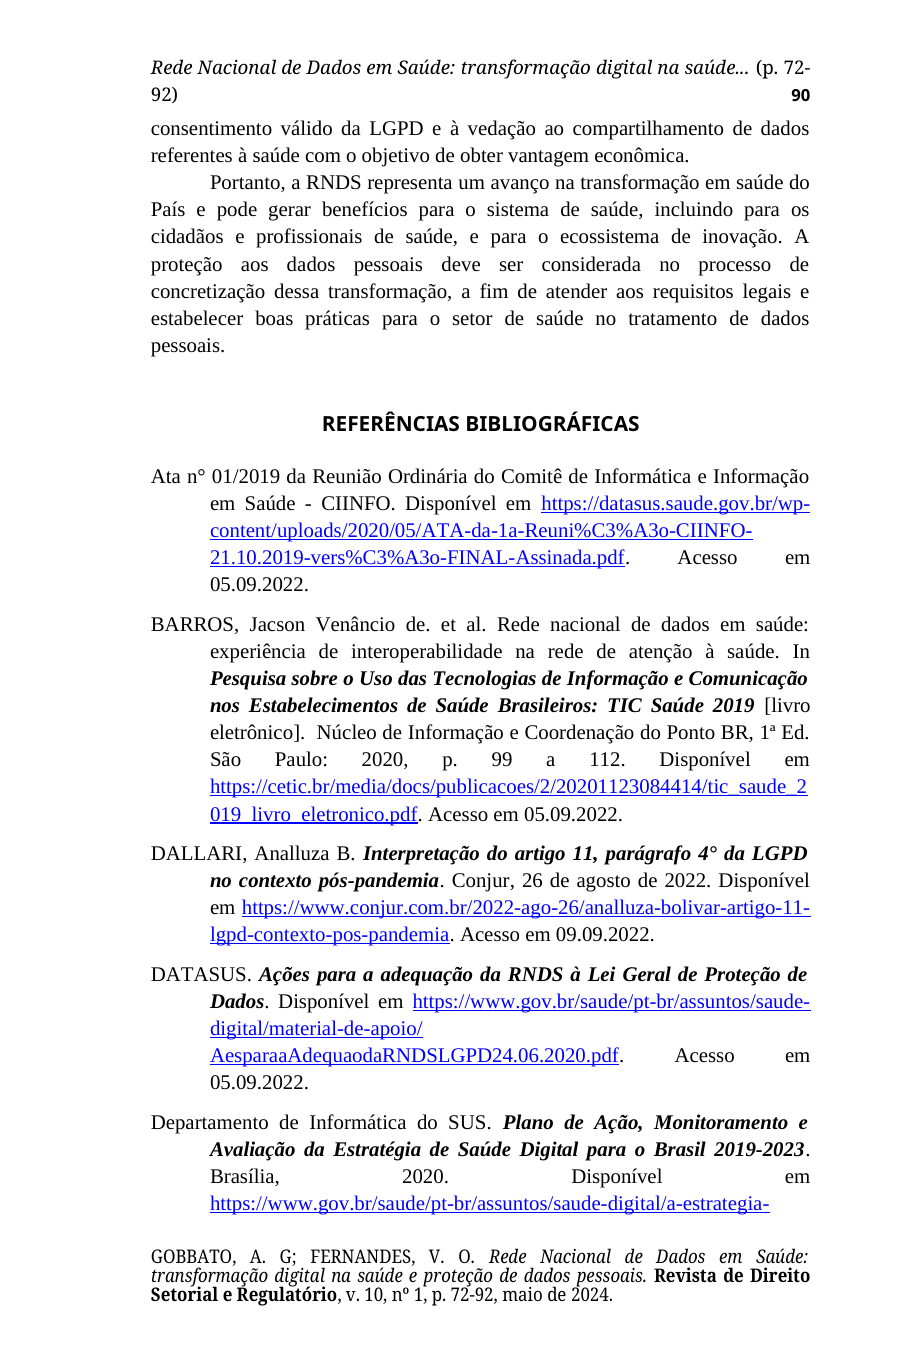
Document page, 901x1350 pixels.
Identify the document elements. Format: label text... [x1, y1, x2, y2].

subtitle Referências Bibliográficas [151, 410, 810, 437]
text Portanto, a RNDS representa um avanço na transformação em saúde do País e pode gerar benefícios para o sistema de saúde, incluindo para os cidadãos e profissionais de saúde, e para o ecossistema de inovação. A proteção aos dados pessoais deve ser considerada no processo de concretização dessa transformação, a fim de atender aos requisitos legais e estabelecer boas práticas para o setor de saúde no tratamento de dados pessoais. [151, 168, 810, 358]
text BARROS, Jacson Venâncio de. et al. Rede nacional de dados em saúde: experiência de interoperabilidade na rede de atenção à saúde. In Pesquisa sobre o Uso das Tecnologias de Informação e Comunicação nos Estabelecimentos de Saúde Brasileiros: TIC Saúde 2019 [livro eletrônico]. Núcleo de Informação e Coordenação do Ponto BR, 1ª Ed. São Paulo: 2020, p. 99 a 112. Disponível em https://cetic.br/media/docs/publicacoes/2/20201123084414/tic_saude_2019_livro_eletronico.pdf. Acesso em 05.09.2022. [151, 610, 810, 826]
text DATASUS. Ações para a adequação da RNDS à Lei Geral de Proteção de Dados. Disponível em https://www.gov.br/saude/pt-br/assuntos/saude-digital/material-de-apoio/AesparaaAdequaodaRNDSLGPD24.06.2020.pdf. Acesso em 05.09.2022. [151, 960, 810, 1095]
text Ata n° 01/2019 da Reunião Ordinária do Comitê de Informática e Informação em Saúde - CIINFO. Disponível em https://datasus.saude.gov.br/wp-content/uploads/2020/05/ATA-da-1a-Reuni%C3%A3o-CIINFO-21.10.2019-vers%C3%A3o-FINAL-Assinada.pdf. Acesso em 05.09.2022. [151, 462, 810, 597]
text DALLARI, Analluza B. Interpretação do artigo 11, parágrafo 4° da LGPD no contexto pós-pandemia. Conjur, 26 de agosto de 2022. Disponível em https://www.conjur.com.br/2022-ago-26/analluza-bolivar-artigo-11-lgpd-contexto-pos-pandemia. Acesso em 09.09.2022. [151, 839, 810, 947]
